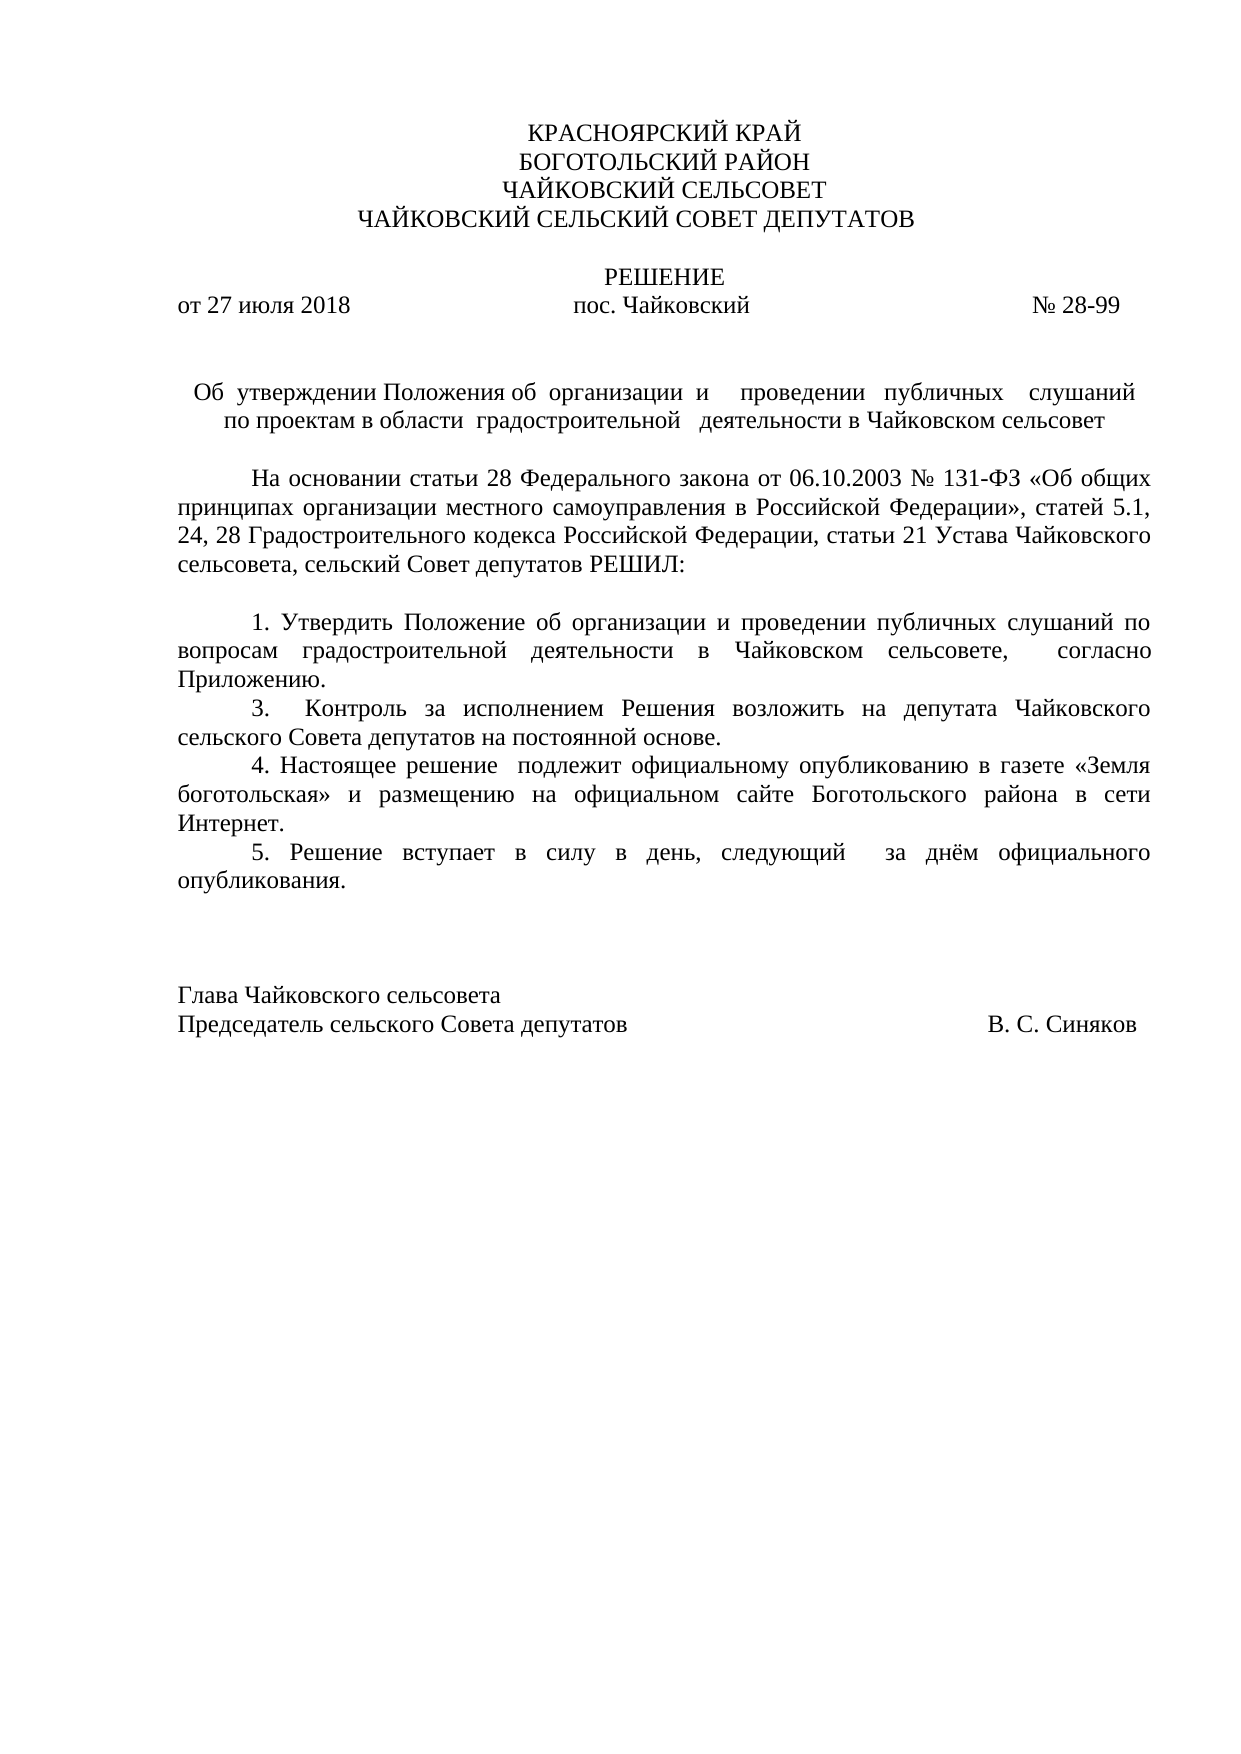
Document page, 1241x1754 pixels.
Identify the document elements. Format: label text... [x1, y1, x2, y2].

table_header № 28-99 [850, 291, 1152, 319]
text На основании статьи 28 Федерального закона от 06.10.2003 № 131-ФЗ «Об общих принципах организации местного самоуправления в Российской Федерации», статей 5.1, 24, 28 Градостроительного кодекса Российской Федерации, статьи 21 Устава Чайковского сельсовета, сельский Совет депутатов РЕШИЛ: [177, 463, 1152, 578]
text КРАСНОЯРСКИЙ КРАЙ [177, 118, 1152, 147]
text 3. Контроль за исполнением Решения возложить на депутата Чайковского сельского Совета депутатов на постоянной основе. [177, 693, 1152, 751]
table_header от 27 июля 2018 [166, 291, 472, 319]
text Председатель сельского Совета депутатов В. С. Синяков [177, 1009, 1152, 1038]
text ЧАЙКОВСКИЙ СЕЛЬСОВЕТ [177, 176, 1152, 204]
text 4. Настоящее решение подлежит официальному опубликованию в газете «Земля боготольская» и размещению на официальном сайте Боготольского района в сети Интернет. [177, 751, 1152, 837]
text Об утверждении Положения об организации и проведении публичных слушаний [177, 377, 1152, 406]
text 5. Решение вступает в силу в день, следующий за днём официального опубликования. [177, 837, 1152, 894]
text 1. Утвердить Положение об организации и проведении публичных слушаний по вопросам градостроительной деятельности в Чайковском сельсовете, согласно Приложению. [177, 607, 1152, 693]
text ЧАЙКОВСКИЙ СЕЛЬСКИЙ СОВЕТ ДЕПУТАТОВ [121, 204, 1152, 233]
table_header пос. Чайковский [473, 291, 850, 319]
text БОГОТОЛЬСКИЙ РАЙОН [177, 147, 1152, 176]
text РЕШЕНИЕ [177, 262, 1152, 291]
text Глава Чайковского сельсовета [177, 981, 1152, 1009]
text по проектам в области градостроительной деятельности в Чайковском сельсовет [177, 406, 1152, 434]
